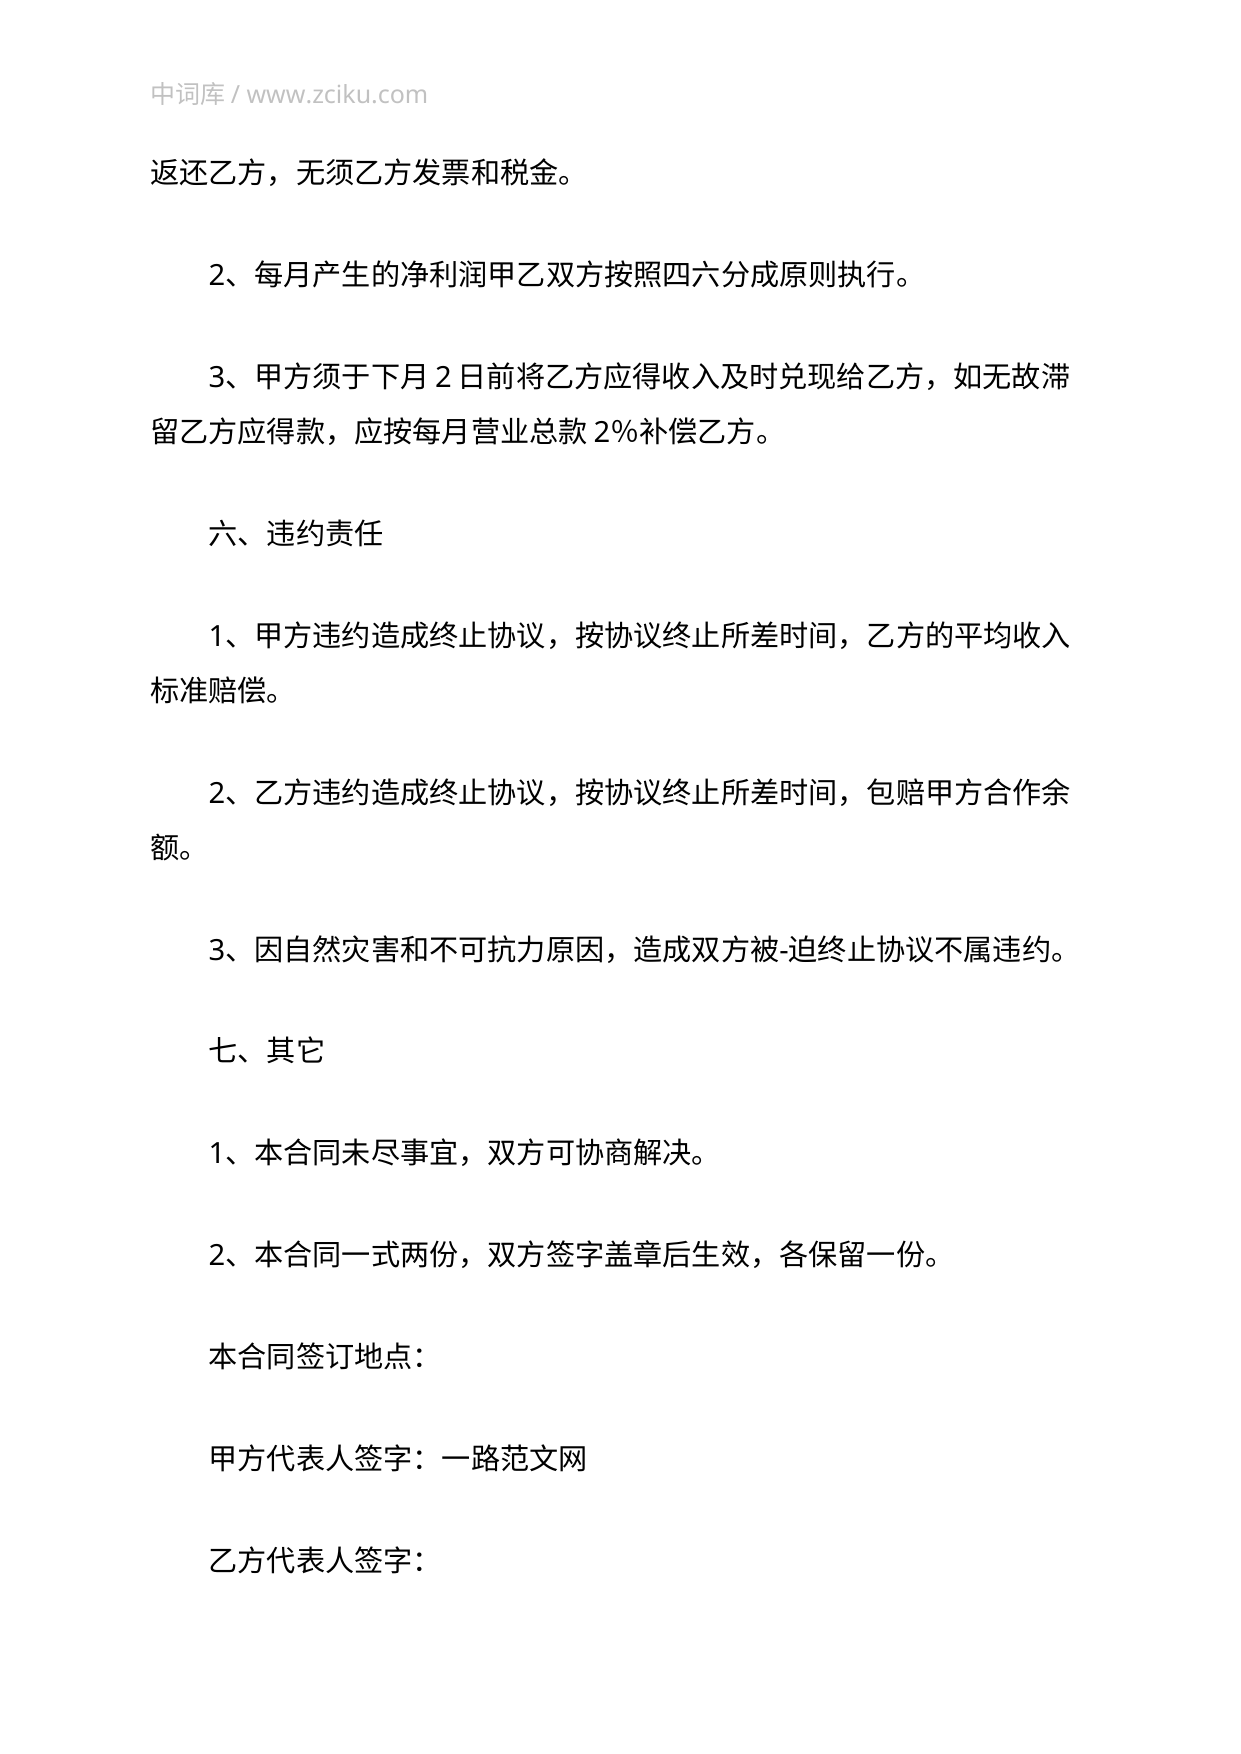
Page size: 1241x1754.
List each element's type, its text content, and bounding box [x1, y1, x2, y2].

text 1、甲方违约造成终止协议，按协议终止所差时间，乙方的平均收入标准赔偿。 [150, 612, 1090, 710]
text 2、乙方违约造成终止协议，按协议终止所差时间，包赔甲方合作余额。 [150, 769, 1090, 867]
text 1、本合同未尽事宜，双方可协商解决。 [150, 1130, 1090, 1172]
text 甲方代表人签字：一路范文网 [150, 1436, 1090, 1478]
text 六、违约责任 [150, 511, 1090, 553]
text 3、因自然灾害和不可抗力原因，造成双方被-迫终止协议不属违约。 [150, 926, 1090, 968]
text 本合同签订地点： [150, 1334, 1090, 1376]
text 2、每月产生的净利润甲乙双方按照四六分成原则执行。 [150, 252, 1090, 294]
text 乙方代表人签字： [150, 1537, 1090, 1579]
text 3、甲方须于下月2日前将乙方应得收入及时兑现给乙方，如无故滞留乙方应得款，应按每月营业总款2％补偿乙方。 [150, 354, 1090, 451]
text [150, 150, 1090, 192]
text 七、其它 [150, 1028, 1090, 1070]
text 2、本合同一式两份，双方签字盖章后生效，各保留一份。 [150, 1232, 1090, 1274]
